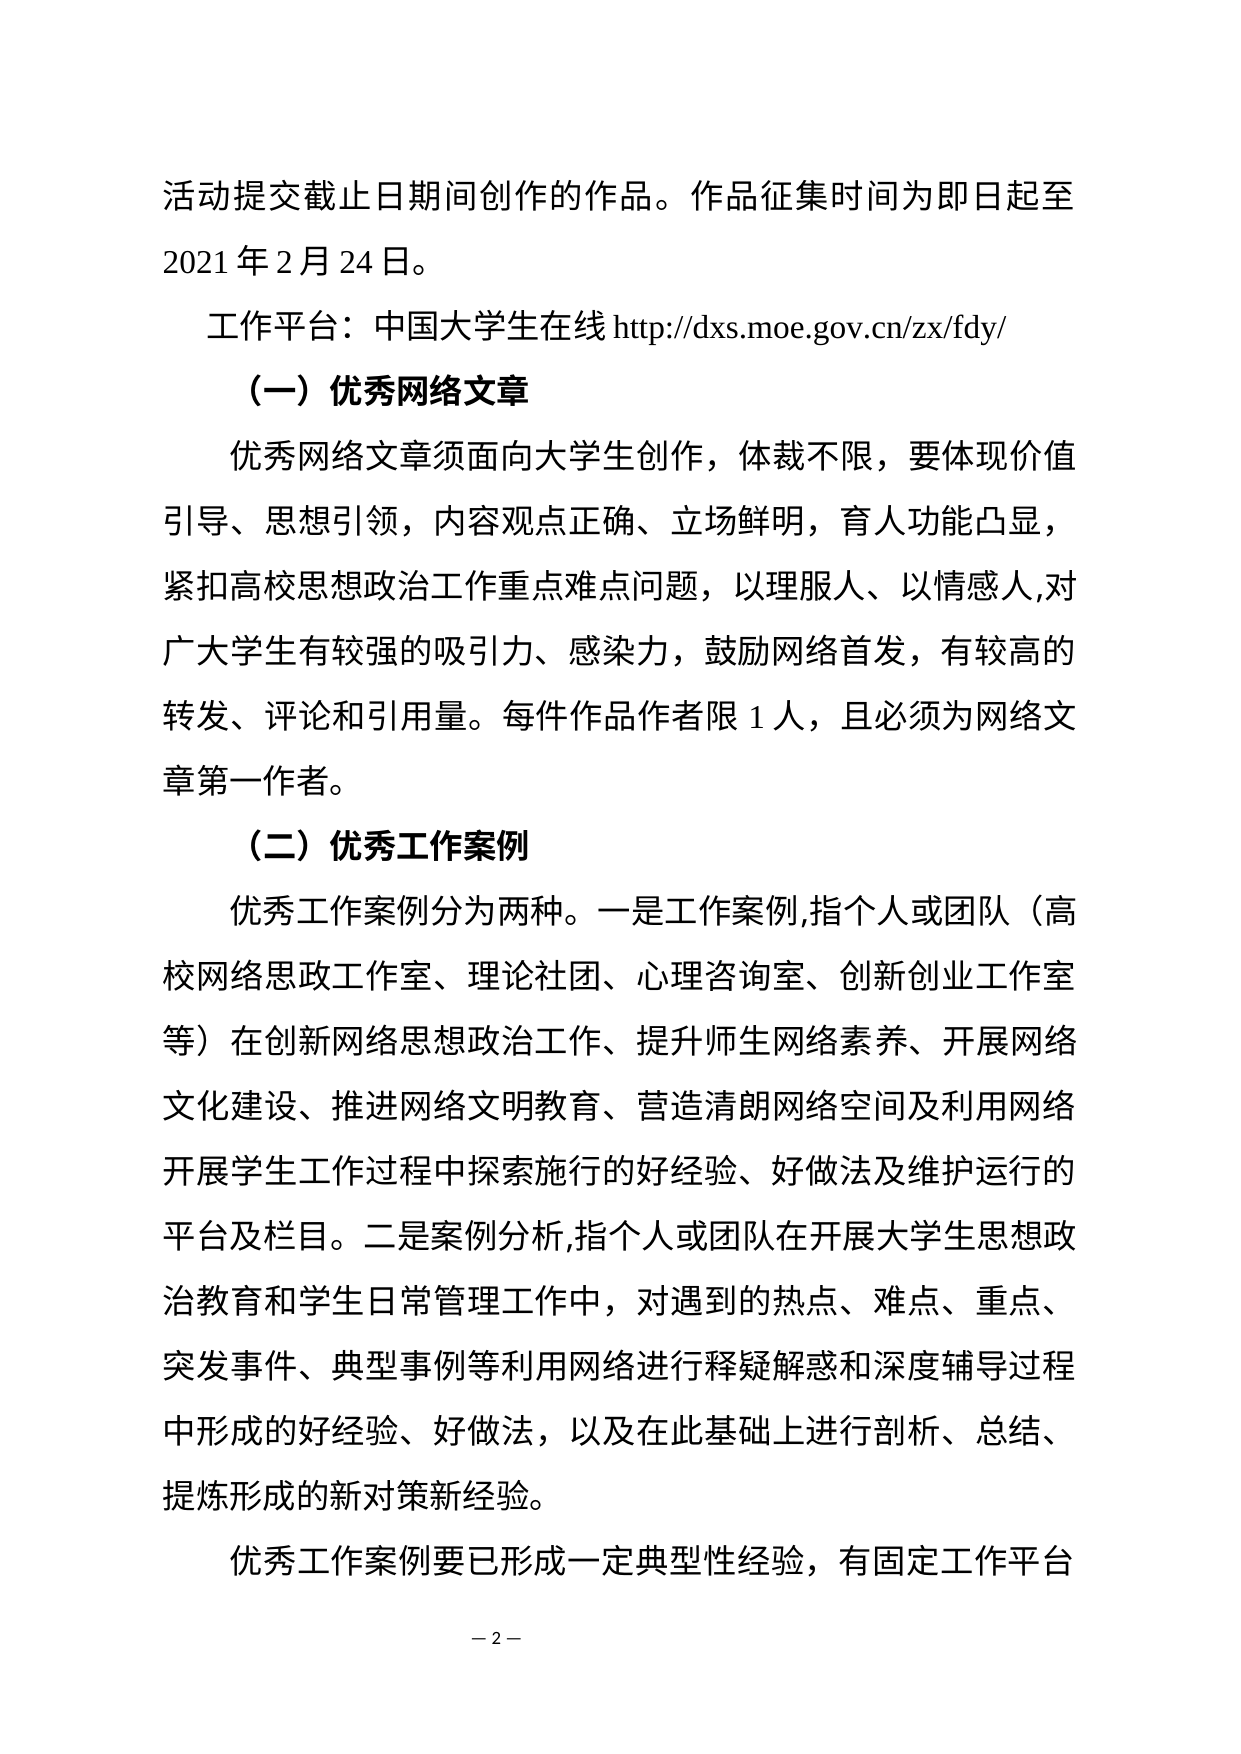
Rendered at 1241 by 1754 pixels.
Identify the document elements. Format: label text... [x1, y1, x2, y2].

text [162, 162, 1078, 292]
text 优秀工作案例分为两种。一是工作案例,指个人或团队（高校网络思政工作室、理论社团、心理咨询室、创新创业工作室等）在创新网络思想政治工作、提升师生网络素养、开展网络文化建设、推进网络文明教育、营造清朗网络空间及利用网络开展学生工作过程中探索施行的好经验、好做法及维护运行的平台及栏目。二是案例分析,指个人或团队在开展大学生思想政治教育和学生日常管理工作中，对遇到的热点、难点、重点、突发事件、典型事例等利用网络进行释疑解惑和深度辅导过程中形成的好经验、好做法，以及在此基础上进行剖析、总结、提炼形成的新对策新经验。 [162, 877, 1078, 1527]
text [162, 1527, 1078, 1592]
text 工作平台：中国大学生在线http://dxs.moe.gov.cn/zx/fdy/ [162, 292, 1078, 357]
text （二）优秀工作案例 [162, 812, 1078, 877]
text （一）优秀网络文章 [162, 357, 1078, 422]
text 优秀网络文章须面向大学生创作，体裁不限，要体现价值引导、思想引领，内容观点正确、立场鲜明，育人功能凸显，紧扣高校思想政治工作重点难点问题，以理服人、以情感人,对广大学生有较强的吸引力、感染力，鼓励网络首发，有较高的转发、评论和引用量。每件作品作者限1人，且必须为网络文章第一作者。 [162, 422, 1078, 812]
